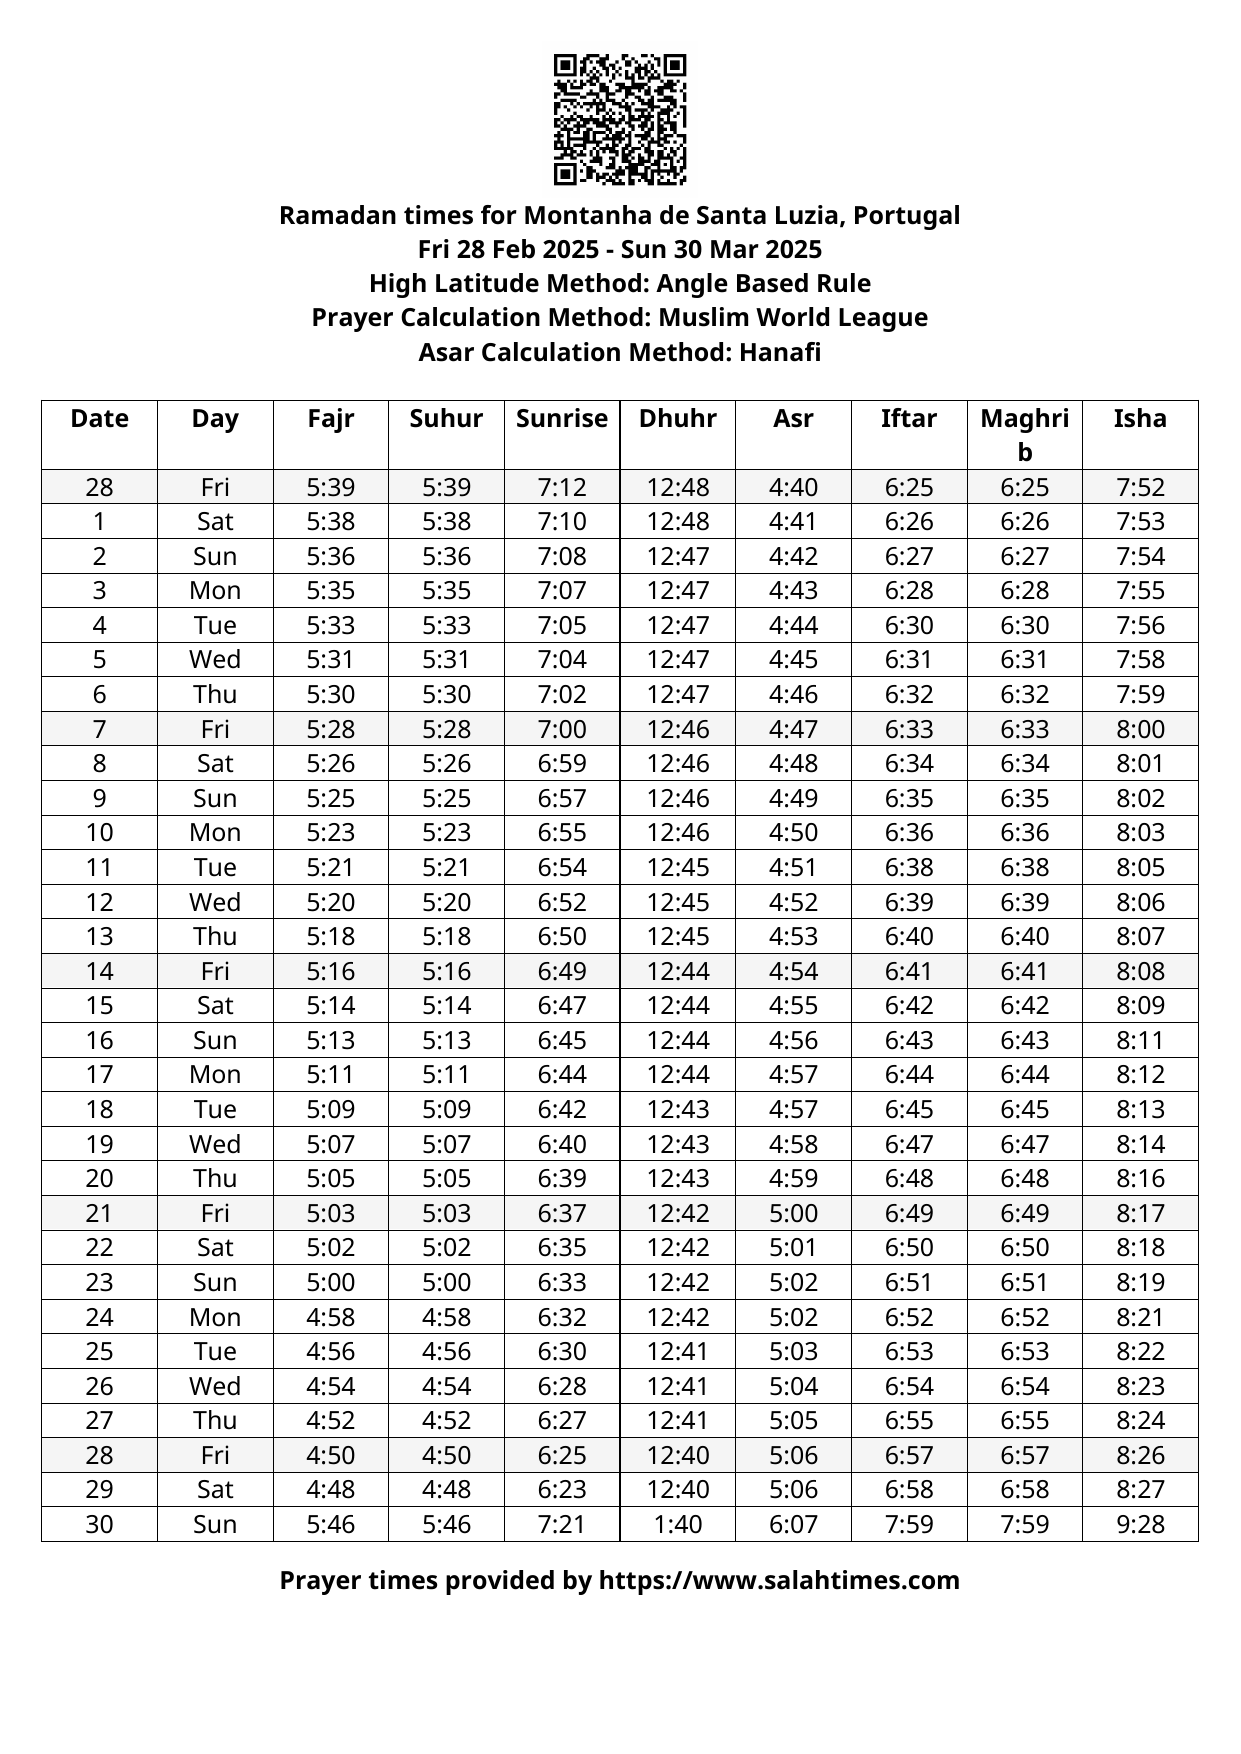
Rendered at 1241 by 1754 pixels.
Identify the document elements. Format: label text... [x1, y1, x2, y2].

table_cell 5:05 [274, 1161, 388, 1195]
table_cell 4:50 [736, 816, 851, 849]
table_cell 6:42 [852, 989, 967, 1022]
table_cell 5 [42, 643, 157, 676]
table_cell 5:00 [274, 1265, 388, 1299]
table_cell 4:58 [736, 1127, 851, 1160]
table_cell 8:17 [1083, 1196, 1198, 1229]
table_cell 5:18 [274, 919, 388, 953]
table_cell 6:28 [968, 574, 1082, 607]
text Prayer times provided by https://www.salahtimes.com [42, 1563, 1198, 1597]
table_cell 6:44 [968, 1058, 1082, 1091]
table_cell 8:26 [1083, 1438, 1198, 1472]
table_cell Tue [158, 850, 273, 884]
table_cell Wed [158, 643, 273, 676]
table_cell 4:48 [736, 746, 851, 780]
table_cell 5:26 [389, 746, 504, 780]
table_cell 5:33 [274, 608, 388, 642]
table_cell 4:50 [274, 1438, 388, 1472]
table_cell 6:49 [968, 1196, 1082, 1229]
table_cell 5:13 [389, 1023, 504, 1057]
table_cell 11 [42, 850, 157, 884]
table_cell 12:45 [621, 919, 735, 953]
table_cell 12:44 [621, 1023, 735, 1057]
table_cell 5:00 [389, 1265, 504, 1299]
table_cell 5:11 [274, 1058, 388, 1091]
table_cell 6:54 [505, 850, 619, 884]
table_cell 6:52 [852, 1300, 967, 1333]
table_cell 4:58 [274, 1300, 388, 1333]
table_cell Fri [158, 1196, 273, 1229]
table_cell 5:05 [389, 1161, 504, 1195]
table_cell 6:50 [968, 1231, 1082, 1264]
table_cell 12:42 [621, 1300, 735, 1333]
table_cell Mon [158, 1058, 273, 1091]
table_cell 5:33 [389, 608, 504, 642]
table_cell 5:38 [389, 504, 504, 538]
table_cell 9 [42, 781, 157, 814]
table_header Iftar [852, 401, 967, 469]
table_cell 12:44 [621, 1058, 735, 1091]
table_cell 5:39 [389, 470, 504, 503]
table_cell 5:14 [389, 989, 504, 1022]
table_cell 5:25 [389, 781, 504, 814]
table_cell Fri [158, 954, 273, 987]
table_cell 1 [42, 504, 157, 538]
table_cell 5:28 [274, 712, 388, 745]
table_cell 5:11 [389, 1058, 504, 1091]
table_cell 6 [42, 677, 157, 711]
table_cell 18 [42, 1092, 157, 1126]
table_cell 12:47 [621, 539, 735, 572]
table_cell 26 [42, 1369, 157, 1402]
table_cell 5:13 [274, 1023, 388, 1057]
table_cell Mon [158, 574, 273, 607]
table_cell 14 [42, 954, 157, 987]
table_cell 7:59 [1083, 677, 1198, 711]
table_cell 7:56 [1083, 608, 1198, 642]
table_cell 6:26 [852, 504, 967, 538]
table_cell 6:57 [852, 1438, 967, 1472]
table_cell 6:53 [852, 1334, 967, 1368]
table_cell Sat [158, 504, 273, 538]
table_cell 6:31 [852, 643, 967, 676]
table_header Day [158, 401, 273, 469]
table_cell 7:07 [505, 574, 619, 607]
table_cell 4:56 [389, 1334, 504, 1368]
table_cell 6:49 [505, 954, 619, 987]
table_cell 8:12 [1083, 1058, 1198, 1091]
table_cell 6:51 [852, 1265, 967, 1299]
table_cell 6:42 [505, 1092, 619, 1126]
table_cell 6:25 [852, 470, 967, 503]
table_cell 5:31 [274, 643, 388, 676]
table_cell 12:43 [621, 1092, 735, 1126]
table_cell 5:02 [736, 1300, 851, 1333]
table_cell 6:32 [852, 677, 967, 711]
table_cell 5:07 [274, 1127, 388, 1160]
table_cell 4:52 [389, 1404, 504, 1437]
table_cell 6:33 [505, 1265, 619, 1299]
table_cell 6:45 [968, 1092, 1082, 1126]
table_cell 12:42 [621, 1265, 735, 1299]
table_cell 6:55 [852, 1404, 967, 1437]
table_cell Sun [158, 781, 273, 814]
table_cell 6:54 [852, 1369, 967, 1402]
table_cell 6:30 [968, 608, 1082, 642]
table_cell Sun [158, 1023, 273, 1057]
table_cell 6:35 [852, 781, 967, 814]
table_cell 12:45 [621, 850, 735, 884]
table_cell 8:22 [1083, 1334, 1198, 1368]
table_cell 5:21 [389, 850, 504, 884]
table_cell Sun [158, 1507, 273, 1541]
table_cell 30 [42, 1507, 157, 1541]
table_cell 6:40 [852, 919, 967, 953]
table_cell 28 [42, 470, 157, 503]
table_cell 20 [42, 1161, 157, 1195]
table_cell 4:43 [736, 574, 851, 607]
table_cell 6:30 [852, 608, 967, 642]
table_cell Tue [158, 1334, 273, 1368]
table_cell 6:57 [505, 781, 619, 814]
table_cell 4:58 [389, 1300, 504, 1333]
table_cell 5:46 [389, 1507, 504, 1541]
table_cell 5:23 [389, 816, 504, 849]
table_cell 12:40 [621, 1473, 735, 1506]
table_cell 6:23 [505, 1473, 619, 1506]
table_cell 4:41 [736, 504, 851, 538]
table_cell 6:52 [968, 1300, 1082, 1333]
table_cell 12:43 [621, 1127, 735, 1160]
table_cell 6:34 [968, 746, 1082, 780]
table_cell 7:02 [505, 677, 619, 711]
table_cell 6:37 [505, 1196, 619, 1229]
table_cell 6:58 [852, 1473, 967, 1506]
table_cell 7:10 [505, 504, 619, 538]
table_cell 12:47 [621, 677, 735, 711]
table_cell Sat [158, 989, 273, 1022]
table_cell 6:33 [968, 712, 1082, 745]
table_cell 6:41 [852, 954, 967, 987]
table_cell 12:47 [621, 608, 735, 642]
table_cell 6:47 [852, 1127, 967, 1160]
table_cell 4:40 [736, 470, 851, 503]
table_cell 6:27 [852, 539, 967, 572]
table_cell 6:43 [968, 1023, 1082, 1057]
table_cell 3 [42, 574, 157, 607]
table_cell 29 [42, 1473, 157, 1506]
table_cell Tue [158, 608, 273, 642]
text High Latitude Method: Angle Based Rule [42, 266, 1198, 300]
table_cell 7:55 [1083, 574, 1198, 607]
table_cell 5:09 [389, 1092, 504, 1126]
table_cell 6:38 [968, 850, 1082, 884]
table_cell 4:51 [736, 850, 851, 884]
table_cell 13 [42, 919, 157, 953]
table_cell 8:23 [1083, 1369, 1198, 1402]
table_cell 5:02 [736, 1265, 851, 1299]
text Ramadan times for Montanha de Santa Luzia, Portugal [42, 198, 1198, 232]
table_header Dhuhr [621, 401, 735, 469]
table_cell 6:34 [852, 746, 967, 780]
table_header Asr [736, 401, 851, 469]
table_cell Mon [158, 1300, 273, 1333]
table_cell Wed [158, 1127, 273, 1160]
table_cell 6:47 [968, 1127, 1082, 1160]
table_cell Thu [158, 919, 273, 953]
table_cell 5:07 [389, 1127, 504, 1160]
table_cell 5:20 [274, 885, 388, 918]
table_cell 4:55 [736, 989, 851, 1022]
text Fri 28 Feb 2025 - Sun 30 Mar 2025 [42, 232, 1198, 266]
table_header Suhur [389, 401, 504, 469]
table_cell 5:23 [274, 816, 388, 849]
table_cell 12:42 [621, 1196, 735, 1229]
table_cell 28 [42, 1438, 157, 1472]
table_cell 5:09 [274, 1092, 388, 1126]
table_cell 4:50 [389, 1438, 504, 1472]
table_cell 8:06 [1083, 885, 1198, 918]
table_cell 7 [42, 712, 157, 745]
table_cell 4:53 [736, 919, 851, 953]
table_cell 5:30 [274, 677, 388, 711]
table_cell Fri [158, 470, 273, 503]
table_cell 6:55 [968, 1404, 1082, 1437]
table_cell 12:41 [621, 1334, 735, 1368]
table_cell 6:39 [968, 885, 1082, 918]
table_cell 8:19 [1083, 1265, 1198, 1299]
table_cell 6:35 [505, 1231, 619, 1264]
table_cell 4 [42, 608, 157, 642]
table_cell 5:39 [274, 470, 388, 503]
table_cell 6:39 [852, 885, 967, 918]
table_cell 6:07 [736, 1507, 851, 1541]
table_cell Tue [158, 1092, 273, 1126]
table_cell 12 [42, 885, 157, 918]
table_cell 12:48 [621, 504, 735, 538]
table_cell 6:53 [968, 1334, 1082, 1368]
table_cell 8:11 [1083, 1023, 1198, 1057]
table_cell 5:30 [389, 677, 504, 711]
table_cell 8:07 [1083, 919, 1198, 953]
table_header Date [42, 401, 157, 469]
table_cell 7:05 [505, 608, 619, 642]
table_cell 6:44 [505, 1058, 619, 1091]
table_cell 12:44 [621, 954, 735, 987]
table_cell 6:28 [505, 1369, 619, 1402]
table_cell 8:02 [1083, 781, 1198, 814]
table_cell 5:02 [274, 1231, 388, 1264]
table_cell 19 [42, 1127, 157, 1160]
table_cell 4:47 [736, 712, 851, 745]
table_cell 12:44 [621, 989, 735, 1022]
table_cell 6:50 [505, 919, 619, 953]
table_cell 25 [42, 1334, 157, 1368]
table_cell 12:45 [621, 885, 735, 918]
table_cell 6:30 [505, 1334, 619, 1368]
table_cell 5:04 [736, 1369, 851, 1402]
table_cell 4:45 [736, 643, 851, 676]
table_header Maghrib [968, 401, 1082, 469]
table_cell 4:54 [274, 1369, 388, 1402]
table_cell 6:54 [968, 1369, 1082, 1402]
table_cell Fri [158, 712, 273, 745]
table_cell 1:40 [621, 1507, 735, 1541]
table_cell 6:57 [968, 1438, 1082, 1472]
table_cell 5:16 [274, 954, 388, 987]
table_cell 8:18 [1083, 1231, 1198, 1264]
table_cell 8:05 [1083, 850, 1198, 884]
picture [542, 41, 699, 198]
table_cell 7:53 [1083, 504, 1198, 538]
table_cell 7:59 [852, 1507, 967, 1541]
table_cell Sat [158, 1231, 273, 1264]
table_cell 6:33 [852, 712, 967, 745]
table_cell 6:25 [505, 1438, 619, 1472]
table_cell 6:40 [968, 919, 1082, 953]
table_cell 5:38 [274, 504, 388, 538]
table_cell 5:16 [389, 954, 504, 987]
table_cell 4:59 [736, 1161, 851, 1195]
table_cell 24 [42, 1300, 157, 1333]
table_cell 16 [42, 1023, 157, 1057]
table_cell 5:03 [389, 1196, 504, 1229]
table_cell Sun [158, 1265, 273, 1299]
table_cell 8:01 [1083, 746, 1198, 780]
table_cell 7:58 [1083, 643, 1198, 676]
table_cell 8:27 [1083, 1473, 1198, 1506]
table_header Fajr [274, 401, 388, 469]
table_cell 6:36 [852, 816, 967, 849]
table_cell 10 [42, 816, 157, 849]
table_cell 6:45 [852, 1092, 967, 1126]
table_cell 4:56 [736, 1023, 851, 1057]
table_cell 6:32 [505, 1300, 619, 1333]
table_cell 5:03 [274, 1196, 388, 1229]
table_cell Sat [158, 746, 273, 780]
table_cell 8:16 [1083, 1161, 1198, 1195]
table_cell 6:27 [968, 539, 1082, 572]
table_cell Thu [158, 677, 273, 711]
table_cell 5:35 [389, 574, 504, 607]
table_cell 8:13 [1083, 1092, 1198, 1126]
table_cell 27 [42, 1404, 157, 1437]
table_cell 6:43 [852, 1023, 967, 1057]
table_cell 4:54 [736, 954, 851, 987]
table_cell 5:26 [274, 746, 388, 780]
table_cell 4:48 [389, 1473, 504, 1506]
table_cell 4:42 [736, 539, 851, 572]
table_cell 15 [42, 989, 157, 1022]
table_cell 17 [42, 1058, 157, 1091]
table_cell 4:44 [736, 608, 851, 642]
table_cell 6:55 [505, 816, 619, 849]
table_cell 8:24 [1083, 1404, 1198, 1437]
table_cell 6:42 [968, 989, 1082, 1022]
table_cell Wed [158, 1369, 273, 1402]
table_cell 4:56 [274, 1334, 388, 1368]
table_cell 5:36 [274, 539, 388, 572]
table_cell 8:03 [1083, 816, 1198, 849]
table_cell 6:39 [505, 1161, 619, 1195]
table_cell 4:57 [736, 1092, 851, 1126]
table_cell 12:48 [621, 470, 735, 503]
table_cell 6:51 [968, 1265, 1082, 1299]
table_cell 5:20 [389, 885, 504, 918]
table_cell 5:21 [274, 850, 388, 884]
table_cell 12:43 [621, 1161, 735, 1195]
table_cell 9:28 [1083, 1507, 1198, 1541]
text Prayer Calculation Method: Muslim World League [42, 300, 1198, 334]
table_cell 7:54 [1083, 539, 1198, 572]
table_cell 12:46 [621, 746, 735, 780]
table_cell Sun [158, 539, 273, 572]
table_cell 6:50 [852, 1231, 967, 1264]
table_cell 4:52 [274, 1404, 388, 1437]
table_cell 6:27 [505, 1404, 619, 1437]
table_cell 5:14 [274, 989, 388, 1022]
table_cell 4:49 [736, 781, 851, 814]
table_cell 7:21 [505, 1507, 619, 1541]
table_cell 6:31 [968, 643, 1082, 676]
table_cell 6:32 [968, 677, 1082, 711]
table_cell 4:54 [389, 1369, 504, 1402]
table_cell 6:41 [968, 954, 1082, 987]
table_cell 6:59 [505, 746, 619, 780]
table_cell 8 [42, 746, 157, 780]
table_cell 4:52 [736, 885, 851, 918]
table_cell 5:06 [736, 1438, 851, 1472]
table_cell 5:03 [736, 1334, 851, 1368]
table_cell 7:59 [968, 1507, 1082, 1541]
table_cell Thu [158, 1161, 273, 1195]
table_cell 12:46 [621, 712, 735, 745]
table_cell 6:49 [852, 1196, 967, 1229]
table_cell 6:26 [968, 504, 1082, 538]
table_cell 6:52 [505, 885, 619, 918]
table_cell 23 [42, 1265, 157, 1299]
table_cell 8:14 [1083, 1127, 1198, 1160]
table_cell 12:40 [621, 1438, 735, 1472]
table_cell Sat [158, 1473, 273, 1506]
table_cell 5:25 [274, 781, 388, 814]
table_cell 6:38 [852, 850, 967, 884]
table_cell 12:41 [621, 1369, 735, 1402]
table_cell 2 [42, 539, 157, 572]
table_cell 6:47 [505, 989, 619, 1022]
table_cell 8:21 [1083, 1300, 1198, 1333]
text Asar Calculation Method: Hanafi [42, 334, 1198, 368]
table_cell 21 [42, 1196, 157, 1229]
table_cell 4:46 [736, 677, 851, 711]
table_cell 5:02 [389, 1231, 504, 1264]
table_cell 12:46 [621, 781, 735, 814]
table_cell 4:57 [736, 1058, 851, 1091]
table_cell 7:04 [505, 643, 619, 676]
table_cell 6:40 [505, 1127, 619, 1160]
table_cell 6:36 [968, 816, 1082, 849]
table_header Isha [1083, 401, 1198, 469]
table_cell 5:31 [389, 643, 504, 676]
table_cell 8:09 [1083, 989, 1198, 1022]
table_cell 5:28 [389, 712, 504, 745]
table_cell 5:35 [274, 574, 388, 607]
table_cell 12:47 [621, 643, 735, 676]
table_header Sunrise [505, 401, 619, 469]
table_cell 6:58 [968, 1473, 1082, 1506]
table_cell 7:08 [505, 539, 619, 572]
table_cell 7:12 [505, 470, 619, 503]
table_cell 4:48 [274, 1473, 388, 1506]
table_cell Fri [158, 1438, 273, 1472]
table_cell 6:35 [968, 781, 1082, 814]
table_cell 6:48 [852, 1161, 967, 1195]
table_cell 5:06 [736, 1473, 851, 1506]
table_cell Wed [158, 885, 273, 918]
table_cell 6:25 [968, 470, 1082, 503]
table_cell 12:46 [621, 816, 735, 849]
table_cell 22 [42, 1231, 157, 1264]
table_cell 5:46 [274, 1507, 388, 1541]
table_cell Mon [158, 816, 273, 849]
table_cell 6:28 [852, 574, 967, 607]
table_cell 5:05 [736, 1404, 851, 1437]
table_cell 5:01 [736, 1231, 851, 1264]
table_cell 6:45 [505, 1023, 619, 1057]
table_cell 5:36 [389, 539, 504, 572]
table_cell 12:47 [621, 574, 735, 607]
table_cell 5:00 [736, 1196, 851, 1229]
table_cell 5:18 [389, 919, 504, 953]
table_cell 12:41 [621, 1404, 735, 1437]
table_cell 7:52 [1083, 470, 1198, 503]
table_cell 12:42 [621, 1231, 735, 1264]
table_cell 6:44 [852, 1058, 967, 1091]
table_cell Thu [158, 1404, 273, 1437]
table_cell 7:00 [505, 712, 619, 745]
table_cell 6:48 [968, 1161, 1082, 1195]
table_cell 8:00 [1083, 712, 1198, 745]
table_cell 8:08 [1083, 954, 1198, 987]
